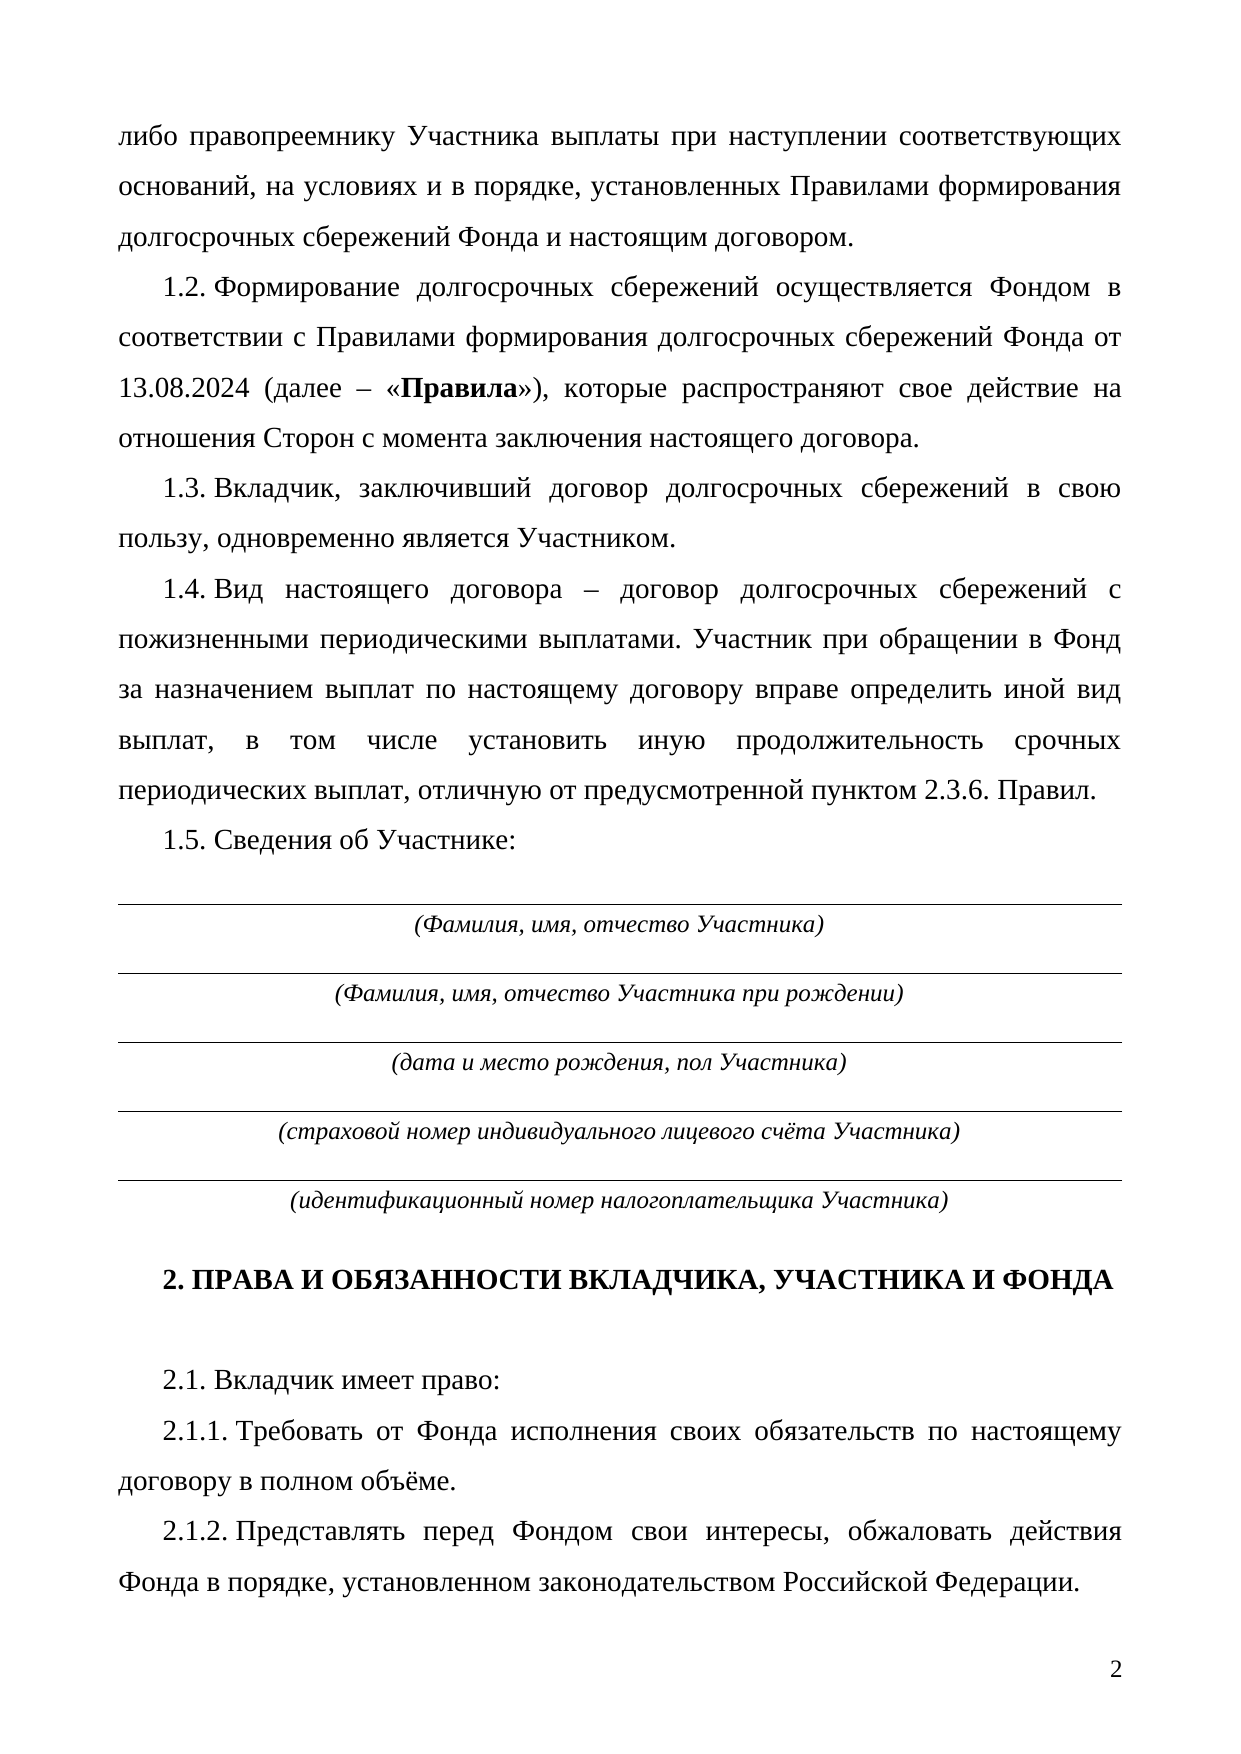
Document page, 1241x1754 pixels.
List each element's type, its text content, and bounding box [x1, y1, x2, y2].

text (Фамилия, имя, отчество Участника) [118, 909, 1122, 938]
list Вид настоящего договора – договор долгосрочных сбережений с пожизненными периодическими выплатами. Участник при обращении в Фонд за назначением выплат по настоящему договору вправе определить иной вид выплат, в том числе установить иную продолжительность срочных периодических выплат, отличную от предусмотренной пунктом 2.3.6. Правил. [118, 571, 1122, 806]
list Вкладчик имеет право: [118, 1362, 1122, 1396]
list Формирование долгосрочных сбережений осуществляется Фондом в соответствии с Правилами формирования долгосрочных сбережений Фонда от 13.08.2024 (далее – «Правила»), которые распространяют свое действие на отношения Сторон с момента заключения настоящего договора. [118, 269, 1122, 453]
list Требовать от Фонда исполнения своих обязательств по настоящему договору в полном объёме. [118, 1413, 1122, 1497]
list Сведения об Участнике: [118, 822, 1122, 856]
list ПРАВА И ОБЯЗАННОСТИ ВКЛАДЧИКА, УЧАСТНИКА И ФОНДА [118, 1262, 1122, 1295]
list Представлять перед Фондом свои интересы, обжаловать действия Фонда в порядке, установленном законодательством Российской Федерации. [118, 1513, 1122, 1597]
text (Фамилия, имя, отчество Участника при рождении) [118, 978, 1122, 1007]
text (страховой номер индивидуального лицевого счёта Участника) [118, 1116, 1122, 1145]
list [118, 118, 1122, 252]
text (идентификационный номер налогоплательщика Участника) [118, 1186, 1122, 1214]
list Вкладчик, заключивший договор долгосрочных сбережений в свою пользу, одновременно является Участником. [118, 470, 1122, 554]
text (дата и место рождения, пол Участника) [118, 1047, 1122, 1076]
